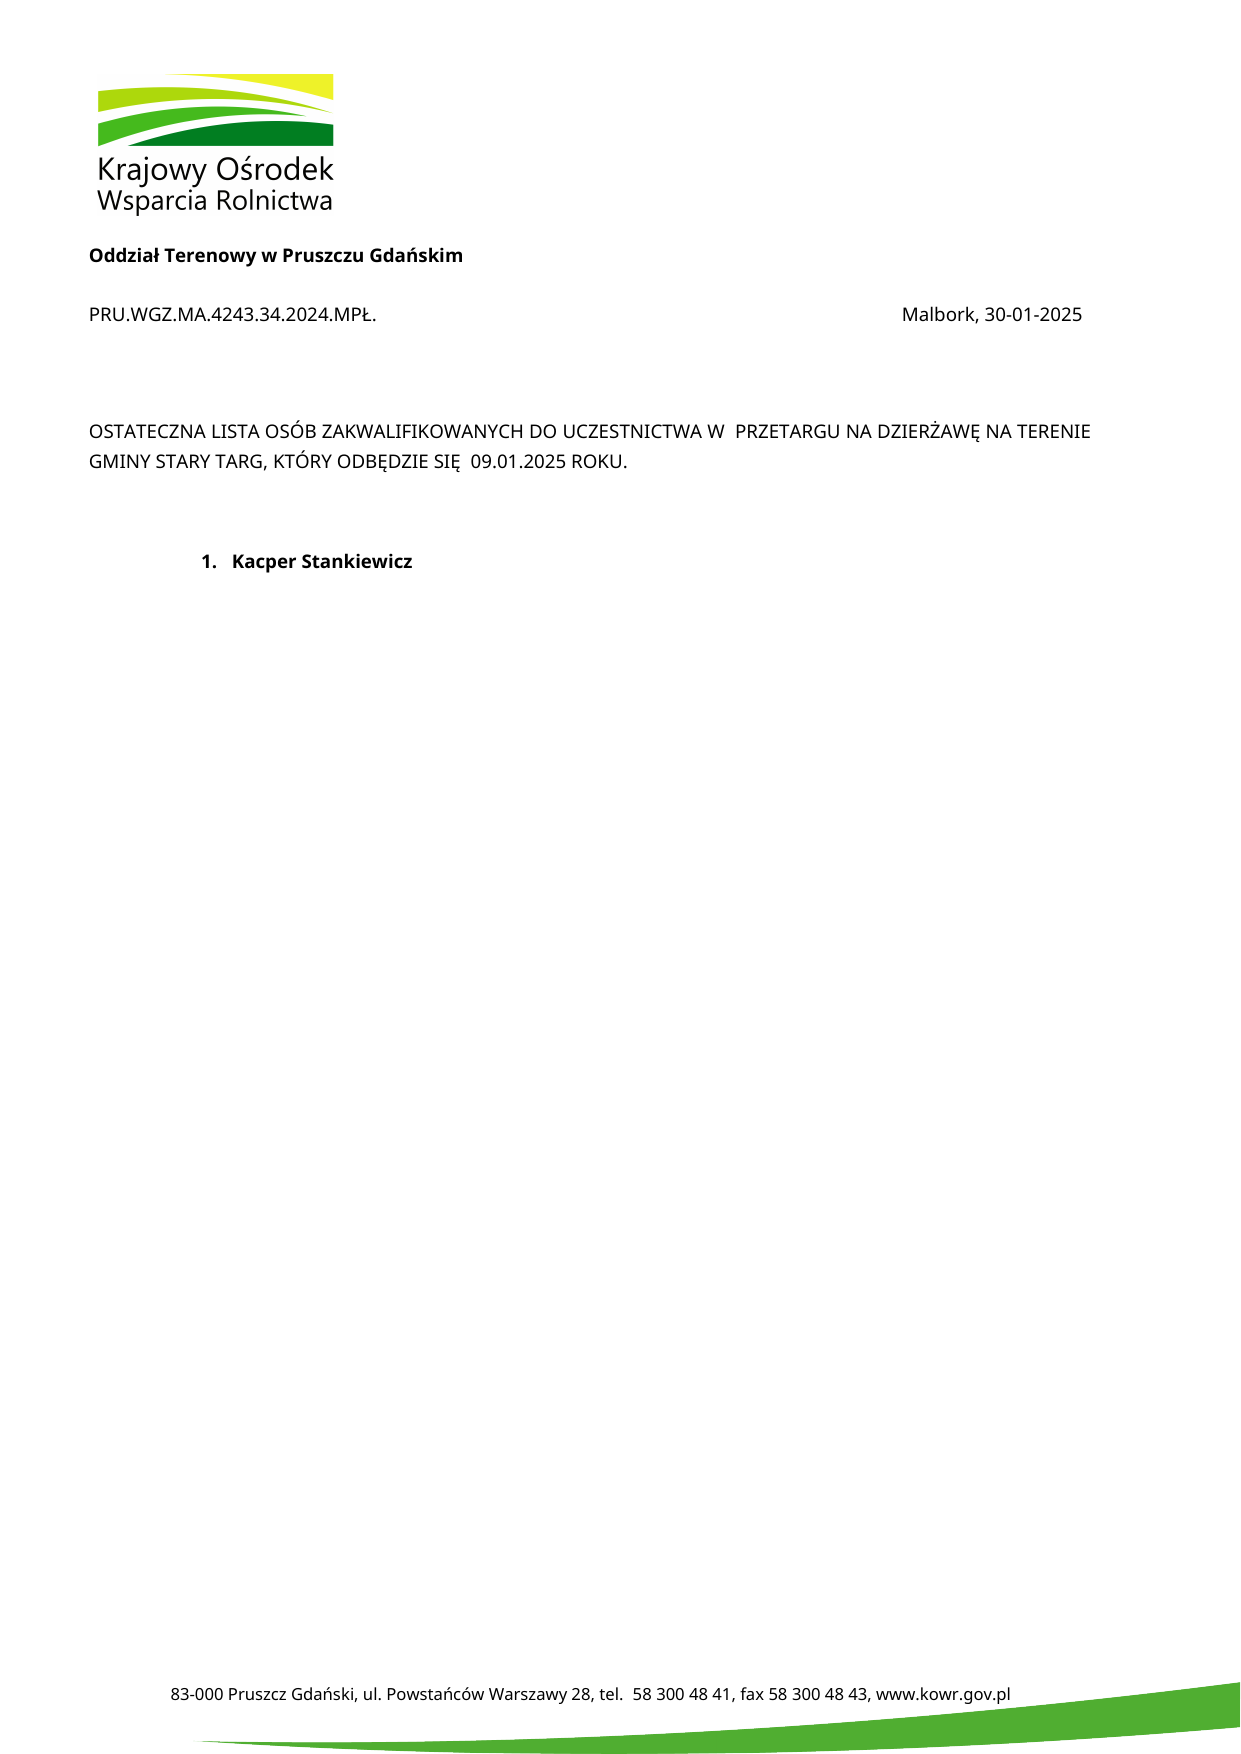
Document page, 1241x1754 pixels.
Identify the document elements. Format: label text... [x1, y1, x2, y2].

picture [193, 1682, 1241, 1754]
text 1. Kacper Stankiewicz [89, 548, 1093, 574]
picture [97, 74, 334, 216]
text OSTATECZNA LISTA OSÓB ZAKWALIFIKOWANYCH DO UCZESTNICTWA W PRZETARGU NA DZIERŻAWĘ NA TERENIE GMINY STARY TARG, KTÓRY ODBĘDZIE SIĘ 09.01.2025 ROKU. [89, 419, 1093, 473]
text PRU.WGZ.MA.4243.34.2024.MPŁ. Malbork, 30-01-2025 [89, 301, 1093, 327]
